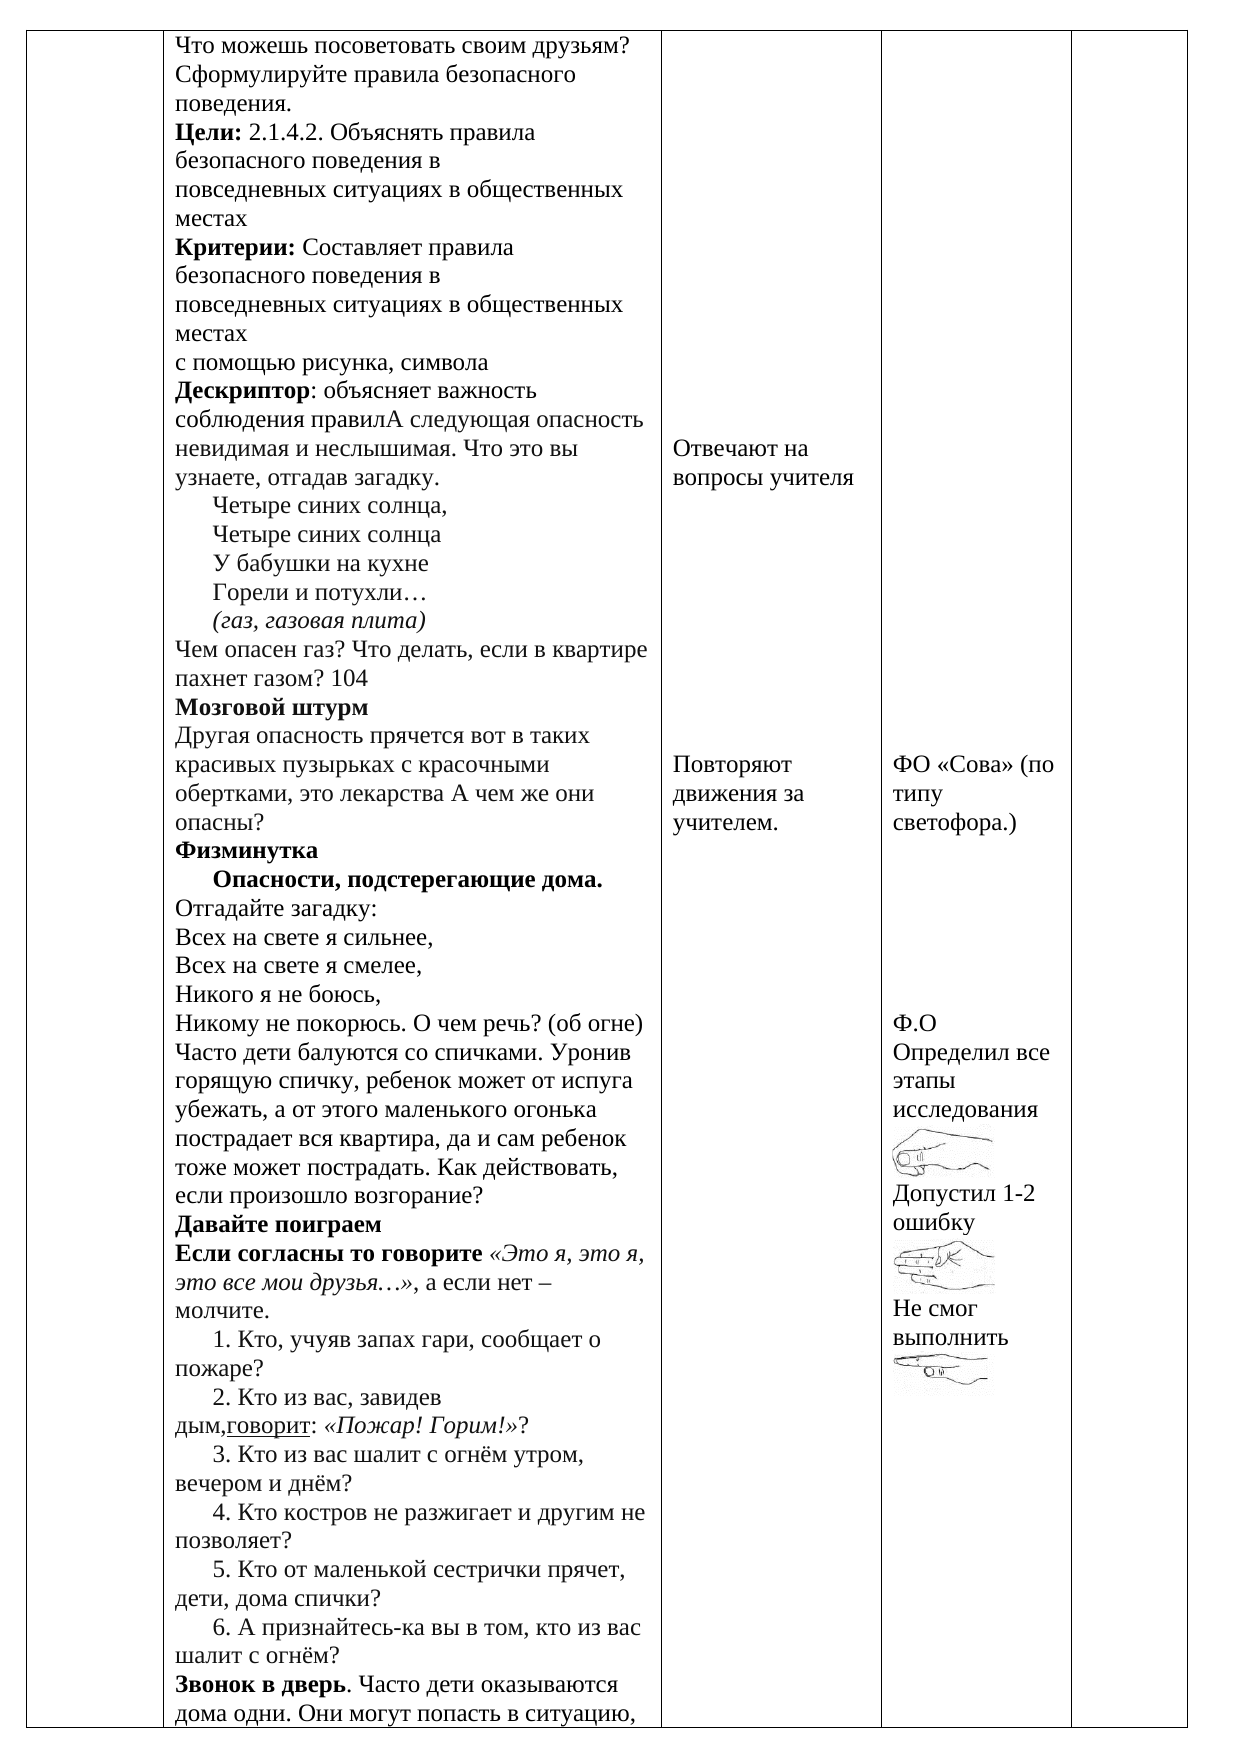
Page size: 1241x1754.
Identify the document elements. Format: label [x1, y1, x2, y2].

table_cell [27, 31, 163, 1727]
picture [892, 1350, 996, 1396]
picture [892, 1235, 996, 1294]
table_cell [882, 31, 1071, 1727]
table_cell [1072, 31, 1187, 1727]
picture [892, 1123, 996, 1178]
table_cell [662, 31, 881, 1727]
table_cell [164, 31, 661, 1727]
